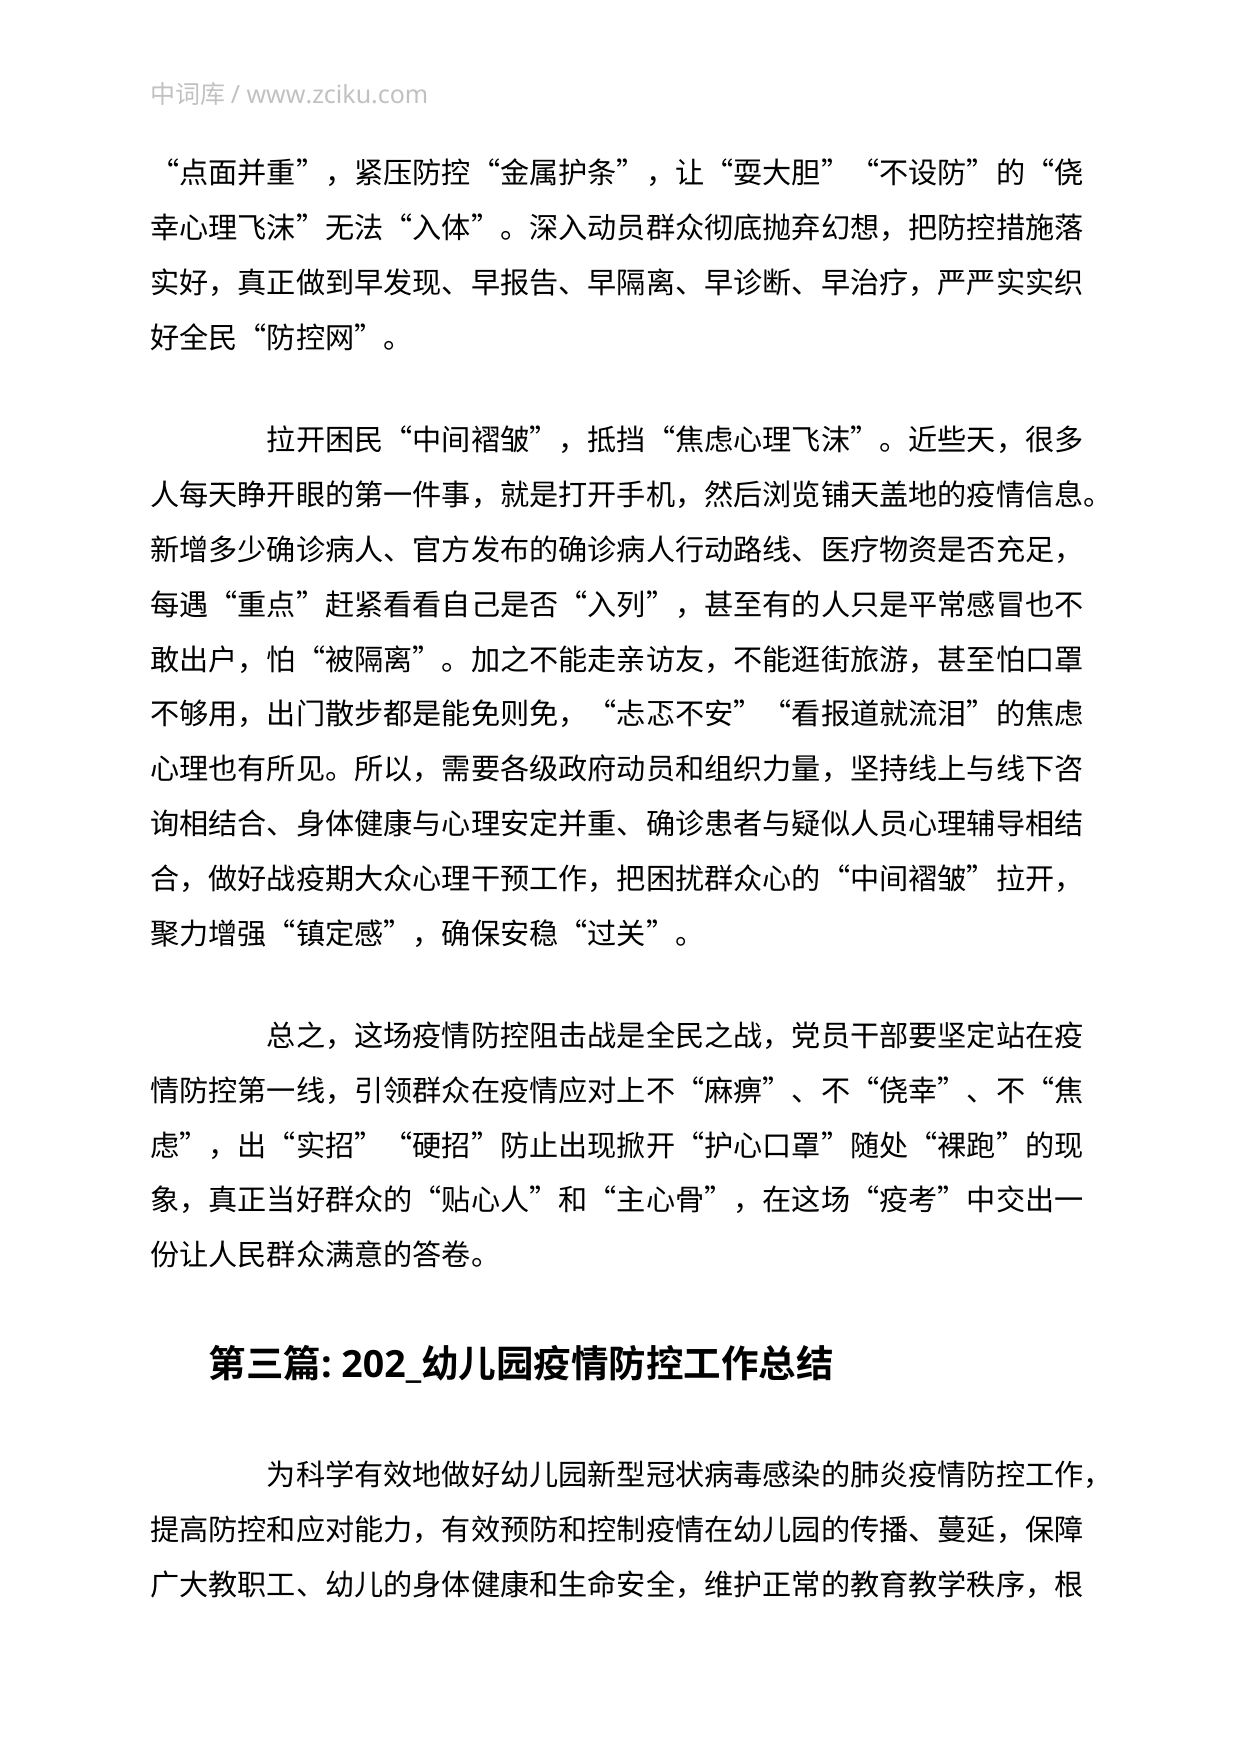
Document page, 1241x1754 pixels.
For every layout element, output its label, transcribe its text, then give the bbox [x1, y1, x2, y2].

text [150, 150, 1090, 357]
text 第三篇: 202_幼儿园疫情防控工作总结 [150, 1334, 1090, 1388]
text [150, 1451, 1090, 1603]
text 总之，这场疫情防控阻击战是全民之战，党员干部要坚定站在疫情防控第一线，引领群众在疫情应对上不“麻痹”、不“侥幸”、不“焦虑”，出“实招”“硬招”防止出现掀开“护心口罩”随处“裸跑”的现象，真正当好群众的“贴心人”和“主心骨”，在这场“疫考”中交出一份让人民群众满意的答卷。 [150, 1012, 1090, 1274]
text 拉开困民“中间褶皱”，抵挡“焦虑心理飞沫”。近些天，很多人每天睁开眼的第一件事，就是打开手机，然后浏览铺天盖地的疫情信息。新增多少确诊病人、官方发布的确诊病人行动路线、医疗物资是否充足，每遇“重点”赶紧看看自己是否“入列”，甚至有的人只是平常感冒也不敢出户，怕“被隔离”。加之不能走亲访友，不能逛街旅游，甚至怕口罩不够用，出门散步都是能免则免，“忐忑不安”“看报道就流泪”的焦虑心理也有所见。所以，需要各级政府动员和组织力量，坚持线上与线下咨询相结合、身体健康与心理安定并重、确诊患者与疑似人员心理辅导相结合，做好战疫期大众心理干预工作，把困扰群众心的“中间褶皱”拉开，聚力增强“镇定感”，确保安稳“过关”。 [150, 416, 1090, 953]
